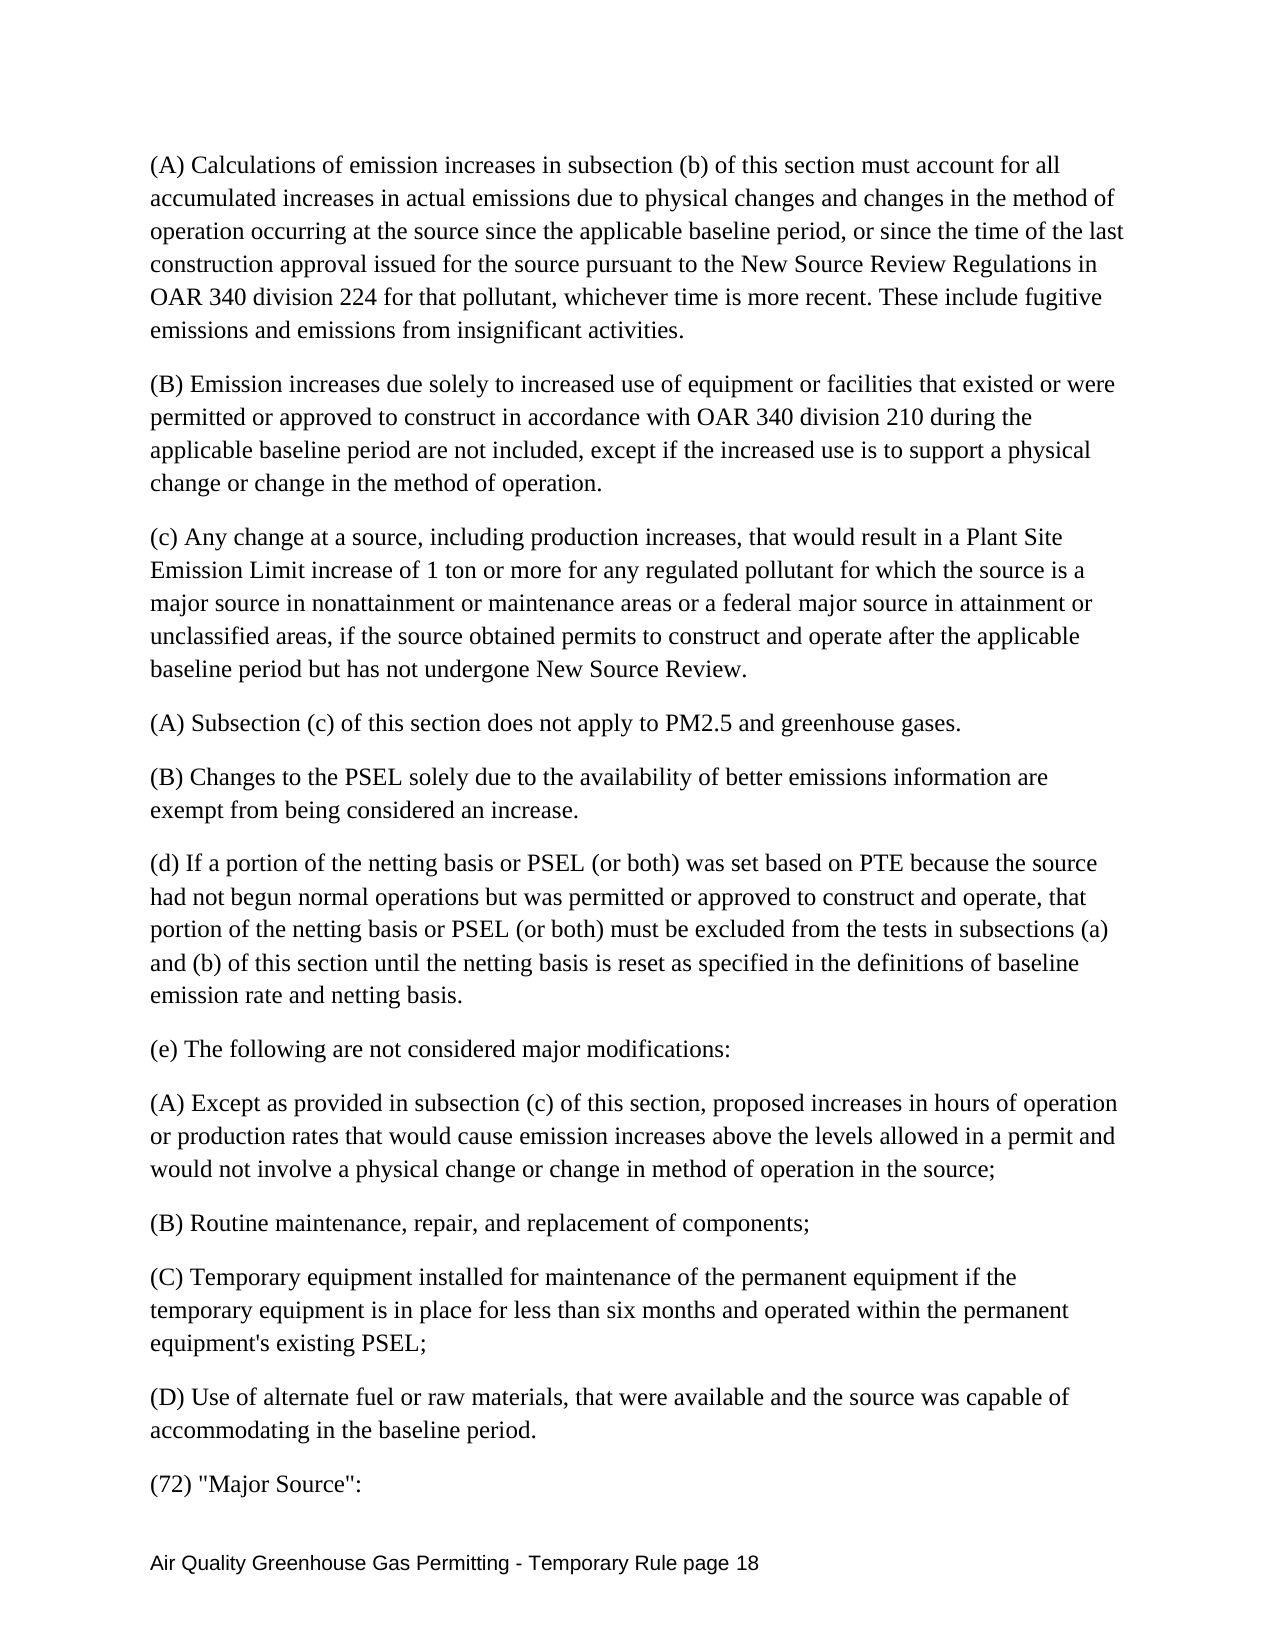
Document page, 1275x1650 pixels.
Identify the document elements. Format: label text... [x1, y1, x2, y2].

text (A) Calculations of emission increases in subsection (b) of this section must account for all accumulated increases in actual emissions due to physical changes and changes in the method of operation occurring at the source since the applicable baseline period, or since the time of the last construction approval issued for the source pursuant to the New Source Review Regulations in OAR 340 division 224 for that pollutant, whichever time is more recent. These include fugitive emissions and emissions from insignificant activities. [150, 150, 1125, 344]
text (D) Use of alternate fuel or raw materials, that were available and the source was capable of accommodating in the baseline period. [150, 1382, 1125, 1444]
text (C) Temporary equipment installed for maintenance of the permanent equipment if the temporary equipment is in place for less than six months and operated within the permanent equipment's existing PSEL; [150, 1262, 1125, 1357]
text (B) Emission increases due solely to increased use of equipment or facilities that existed or were permitted or approved to construct in accordance with OAR 340 division 210 during the applicable baseline period are not included, except if the increased use is to support a physical change or change in the method of operation. [150, 369, 1125, 497]
text (e) The following are not considered major modifications: [150, 1034, 1125, 1063]
text (A) Subsection (c) of this section does not apply to PM2.5 and greenhouse gases. [150, 708, 1125, 737]
text (d) If a portion of the netting basis or PSEL (or both) was set based on PTE because the source had not begun normal operations but was permitted or approved to construct and operate, that portion of the netting basis or PSEL (or both) must be excluded from the tests in subsections (a) and (b) of this section until the netting basis is reset as specified in the definitions of baseline emission rate and netting basis. [150, 848, 1125, 1009]
text (B) Changes to the PSEL solely due to the availability of better emissions information are exempt from being considered an increase. [150, 762, 1125, 823]
text (A) Except as provided in subsection (c) of this section, proposed increases in hours of operation or production rates that would cause emission increases above the levels allowed in a permit and would not involve a physical change or change in method of operation in the source; [150, 1088, 1125, 1183]
text (c) Any change at a source, including production increases, that would result in a Plant Site Emission Limit increase of 1 ton or more for any regulated pollutant for which the source is a major source in nonattainment or maintenance areas or a federal major source in attainment or unclassified areas, if the source obtained permits to construct and operate after the applicable baseline period but has not undergone New Source Review. [150, 522, 1125, 683]
text (B) Routine maintenance, repair, and replacement of components; [150, 1208, 1125, 1237]
text (72) "Major Source": [150, 1469, 1125, 1498]
